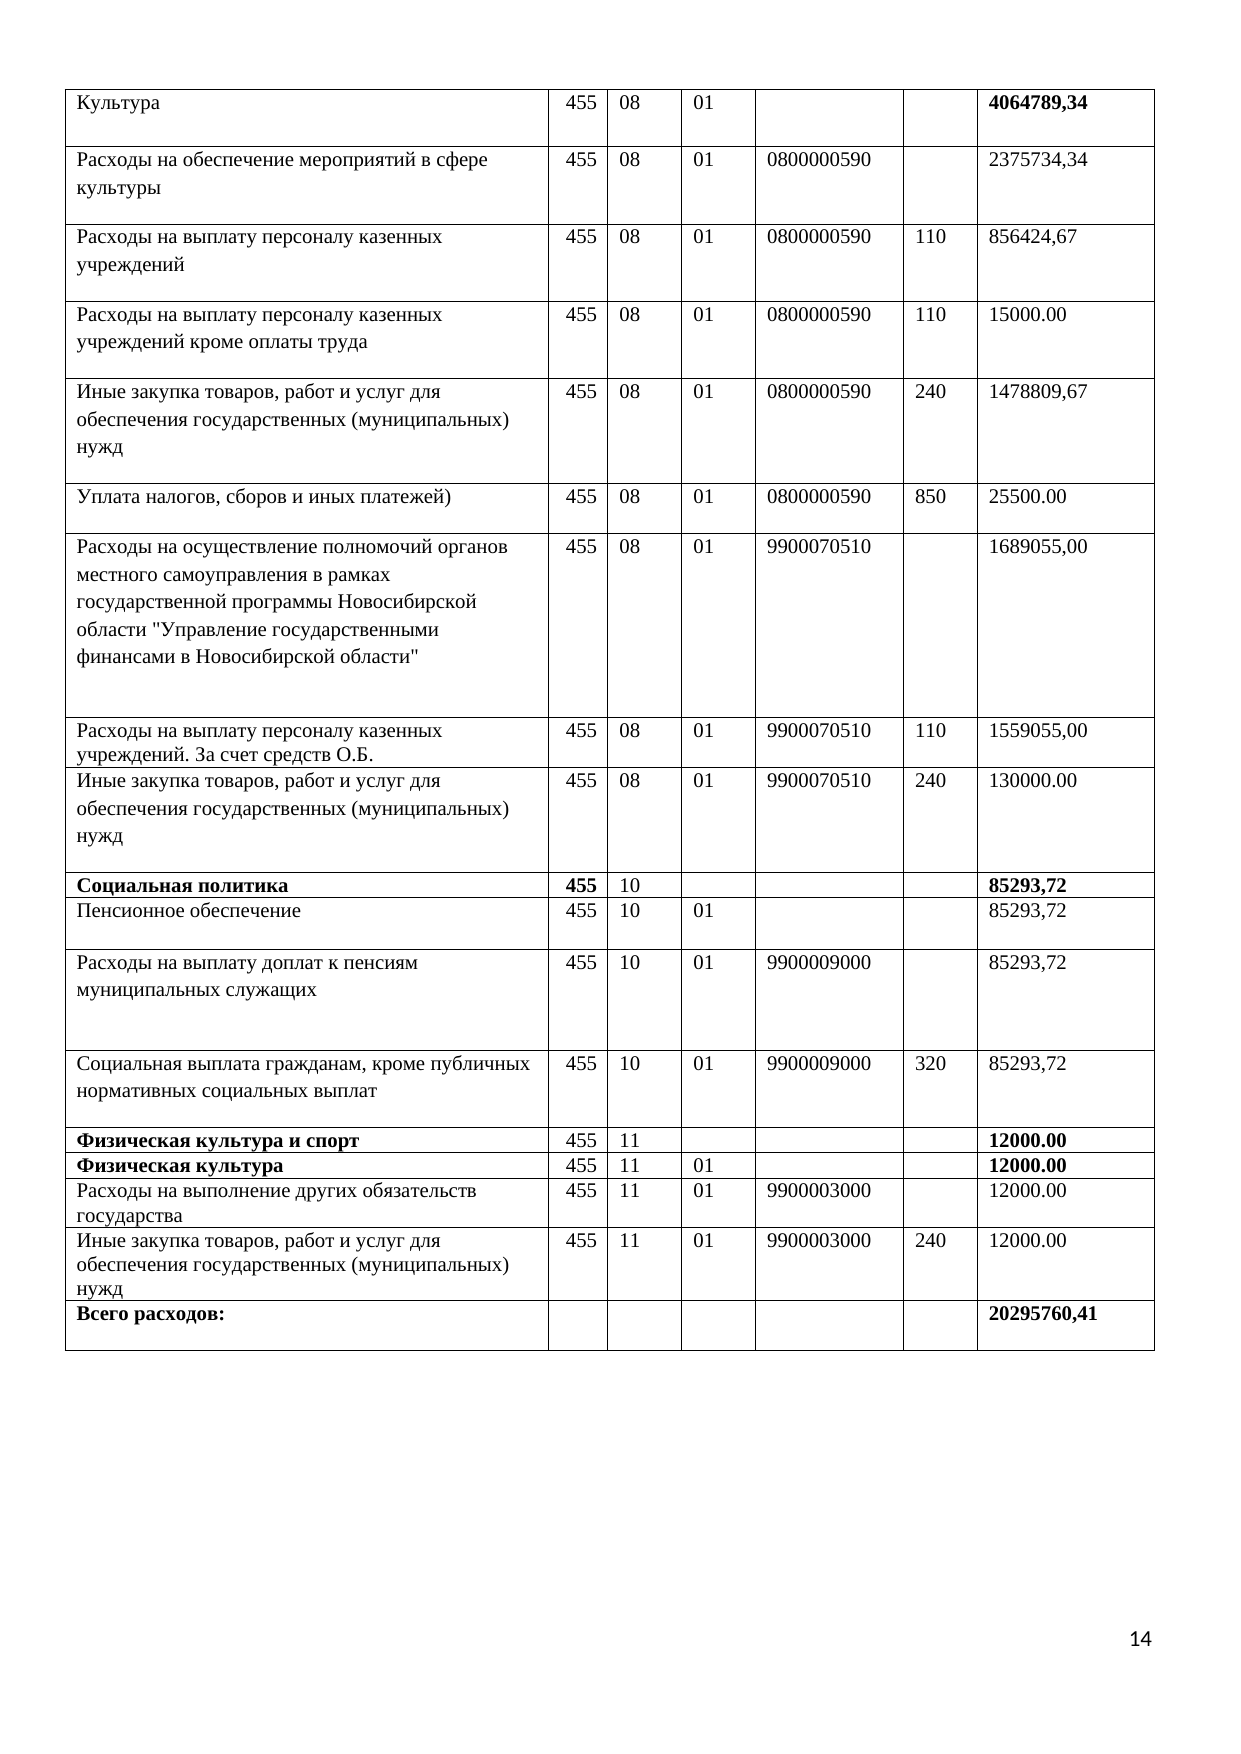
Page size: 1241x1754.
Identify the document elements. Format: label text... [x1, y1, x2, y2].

table_cell 08 [608, 90, 681, 146]
table_cell 01 [682, 898, 755, 949]
table_cell Культура [66, 90, 548, 146]
table_cell 01 [682, 484, 755, 533]
table_cell 15000.00 [978, 302, 1154, 378]
table_cell [904, 873, 977, 897]
table_cell 455 [549, 225, 607, 301]
table_cell [756, 1153, 903, 1177]
table_cell 455 [549, 147, 607, 223]
table_cell [682, 873, 755, 897]
table_cell 455 [549, 379, 607, 483]
table_cell 11 [608, 1179, 681, 1227]
table_cell Всего расходов: [66, 1301, 548, 1349]
table_cell [904, 1128, 977, 1152]
table_cell 10 [608, 898, 681, 949]
table_cell [608, 1301, 681, 1349]
table_cell Физическая культура [66, 1153, 548, 1177]
table_cell 455 [549, 1051, 607, 1127]
table_cell 85293,72 [978, 1051, 1154, 1127]
table_cell 85293,72 [978, 898, 1154, 949]
table_cell 11 [608, 1153, 681, 1177]
table_cell 08 [608, 718, 681, 767]
table_cell [904, 147, 977, 223]
table_cell 0800000590 [756, 302, 903, 378]
table_cell 0800000590 [756, 484, 903, 533]
table_cell 85293,72 [978, 950, 1154, 1050]
table_cell 10 [608, 950, 681, 1050]
table_cell 01 [682, 534, 755, 717]
table_cell 9900070510 [756, 534, 903, 717]
table_cell [756, 90, 903, 146]
table_cell 11 [608, 1128, 681, 1152]
table_cell 08 [608, 768, 681, 872]
table_cell 9900070510 [756, 768, 903, 872]
table_cell 455 [549, 302, 607, 378]
table_cell Иные закупка товаров, работ и услуг для обеспечения государственных (муниципальных) нужд [66, 768, 548, 872]
table_cell 01 [682, 90, 755, 146]
table_cell 08 [608, 147, 681, 223]
table_cell 0800000590 [756, 225, 903, 301]
table_cell 455 [549, 1128, 607, 1152]
table_cell Пенсионное обеспечение [66, 898, 548, 949]
table_cell 320 [904, 1051, 977, 1127]
table_cell 12000.00 [978, 1179, 1154, 1227]
table_cell 0800000590 [756, 379, 903, 483]
table_cell 455 [549, 484, 607, 533]
table_cell 20295760,41 [978, 1301, 1154, 1349]
table_cell 11 [608, 1228, 681, 1300]
table_cell 08 [608, 225, 681, 301]
table_cell 240 [904, 379, 977, 483]
table_cell 240 [904, 1228, 977, 1300]
table_cell 25500.00 [978, 484, 1154, 533]
table_cell 9900003000 [756, 1179, 903, 1227]
table_cell 01 [682, 1179, 755, 1227]
table_cell 9900003000 [756, 1228, 903, 1300]
table_cell 455 [549, 898, 607, 949]
table_cell 455 [549, 534, 607, 717]
table_cell 12000.00 [978, 1153, 1154, 1177]
table_cell [904, 898, 977, 949]
table_cell 01 [682, 302, 755, 378]
table_cell Физическая культура и спорт [66, 1128, 548, 1152]
table_cell 01 [682, 718, 755, 767]
table_cell 01 [682, 225, 755, 301]
table_cell 10 [608, 873, 681, 897]
table_cell [904, 1153, 977, 1177]
table_cell 455 [549, 950, 607, 1050]
table_cell 455 [549, 1153, 607, 1177]
table_cell 856424,67 [978, 225, 1154, 301]
table_cell 01 [682, 1153, 755, 1177]
table_cell Иные закупка товаров, работ и услуг для обеспечения государственных (муниципальных) нужд [66, 379, 548, 483]
table_cell 9900009000 [756, 1051, 903, 1127]
table_cell 01 [682, 950, 755, 1050]
table_cell 85293,72 [978, 873, 1154, 897]
table_cell 1559055,00 [978, 718, 1154, 767]
table_cell 455 [549, 873, 607, 897]
table_cell 01 [682, 1228, 755, 1300]
table_cell 455 [549, 1228, 607, 1300]
table_cell [904, 950, 977, 1050]
table_cell [756, 898, 903, 949]
table_cell [682, 1128, 755, 1152]
table_cell Расходы на выплату персоналу казенных учреждений. За счет средств О.Б. [66, 718, 548, 767]
table_cell 01 [682, 147, 755, 223]
table_cell 01 [682, 768, 755, 872]
table_cell 08 [608, 534, 681, 717]
table_cell 01 [682, 1051, 755, 1127]
table_cell [904, 90, 977, 146]
table_cell [756, 873, 903, 897]
table_cell 110 [904, 225, 977, 301]
table_cell 10 [608, 1051, 681, 1127]
table_cell [904, 1301, 977, 1349]
table_cell [756, 1301, 903, 1349]
table_cell [756, 1128, 903, 1152]
table_cell 12000.00 [978, 1228, 1154, 1300]
table_cell [682, 1301, 755, 1349]
table_cell [549, 1301, 607, 1349]
table_cell 08 [608, 379, 681, 483]
table_cell 110 [904, 302, 977, 378]
table_cell 110 [904, 718, 977, 767]
table_cell 455 [549, 90, 607, 146]
table_cell Расходы на выплату доплат к пенсиям муниципальных служащих [66, 950, 548, 1050]
table_cell 01 [682, 379, 755, 483]
table_cell 08 [608, 484, 681, 533]
table_cell Расходы на осуществление полномочий органов местного самоуправления в рамках государственной программы Новосибирской области "Управление государственными финансами в Новосибирской области" [66, 534, 548, 717]
table_cell 12000.00 [978, 1128, 1154, 1152]
table_cell 1689055,00 [978, 534, 1154, 717]
table_cell 9900070510 [756, 718, 903, 767]
table_cell Уплата налогов, сборов и иных платежей) [66, 484, 548, 533]
table_cell [904, 1179, 977, 1227]
table_cell 130000.00 [978, 768, 1154, 872]
table_cell Расходы на выплату персоналу казенных учреждений [66, 225, 548, 301]
table_cell Социальная выплата гражданам, кроме публичных нормативных социальных выплат [66, 1051, 548, 1127]
table_cell 850 [904, 484, 977, 533]
table_cell 1478809,67 [978, 379, 1154, 483]
table_cell 455 [549, 718, 607, 767]
table_cell Расходы на выплату персоналу казенных учреждений кроме оплаты труда [66, 302, 548, 378]
table_cell 240 [904, 768, 977, 872]
table_cell 0800000590 [756, 147, 903, 223]
table_cell Расходы на выполнение других обязательств государства [66, 1179, 548, 1227]
table_cell 9900009000 [756, 950, 903, 1050]
table_cell 08 [608, 302, 681, 378]
table_cell Расходы на обеспечение мероприятий в сфере культуры [66, 147, 548, 223]
table_cell [904, 534, 977, 717]
table_cell Иные закупка товаров, работ и услуг для обеспечения государственных (муниципальных) нужд [66, 1228, 548, 1300]
table_cell 455 [549, 768, 607, 872]
table_cell 2375734,34 [978, 147, 1154, 223]
table_cell 455 [549, 1179, 607, 1227]
table_cell 4064789,34 [978, 90, 1154, 146]
table_cell Социальная политика [66, 873, 548, 897]
